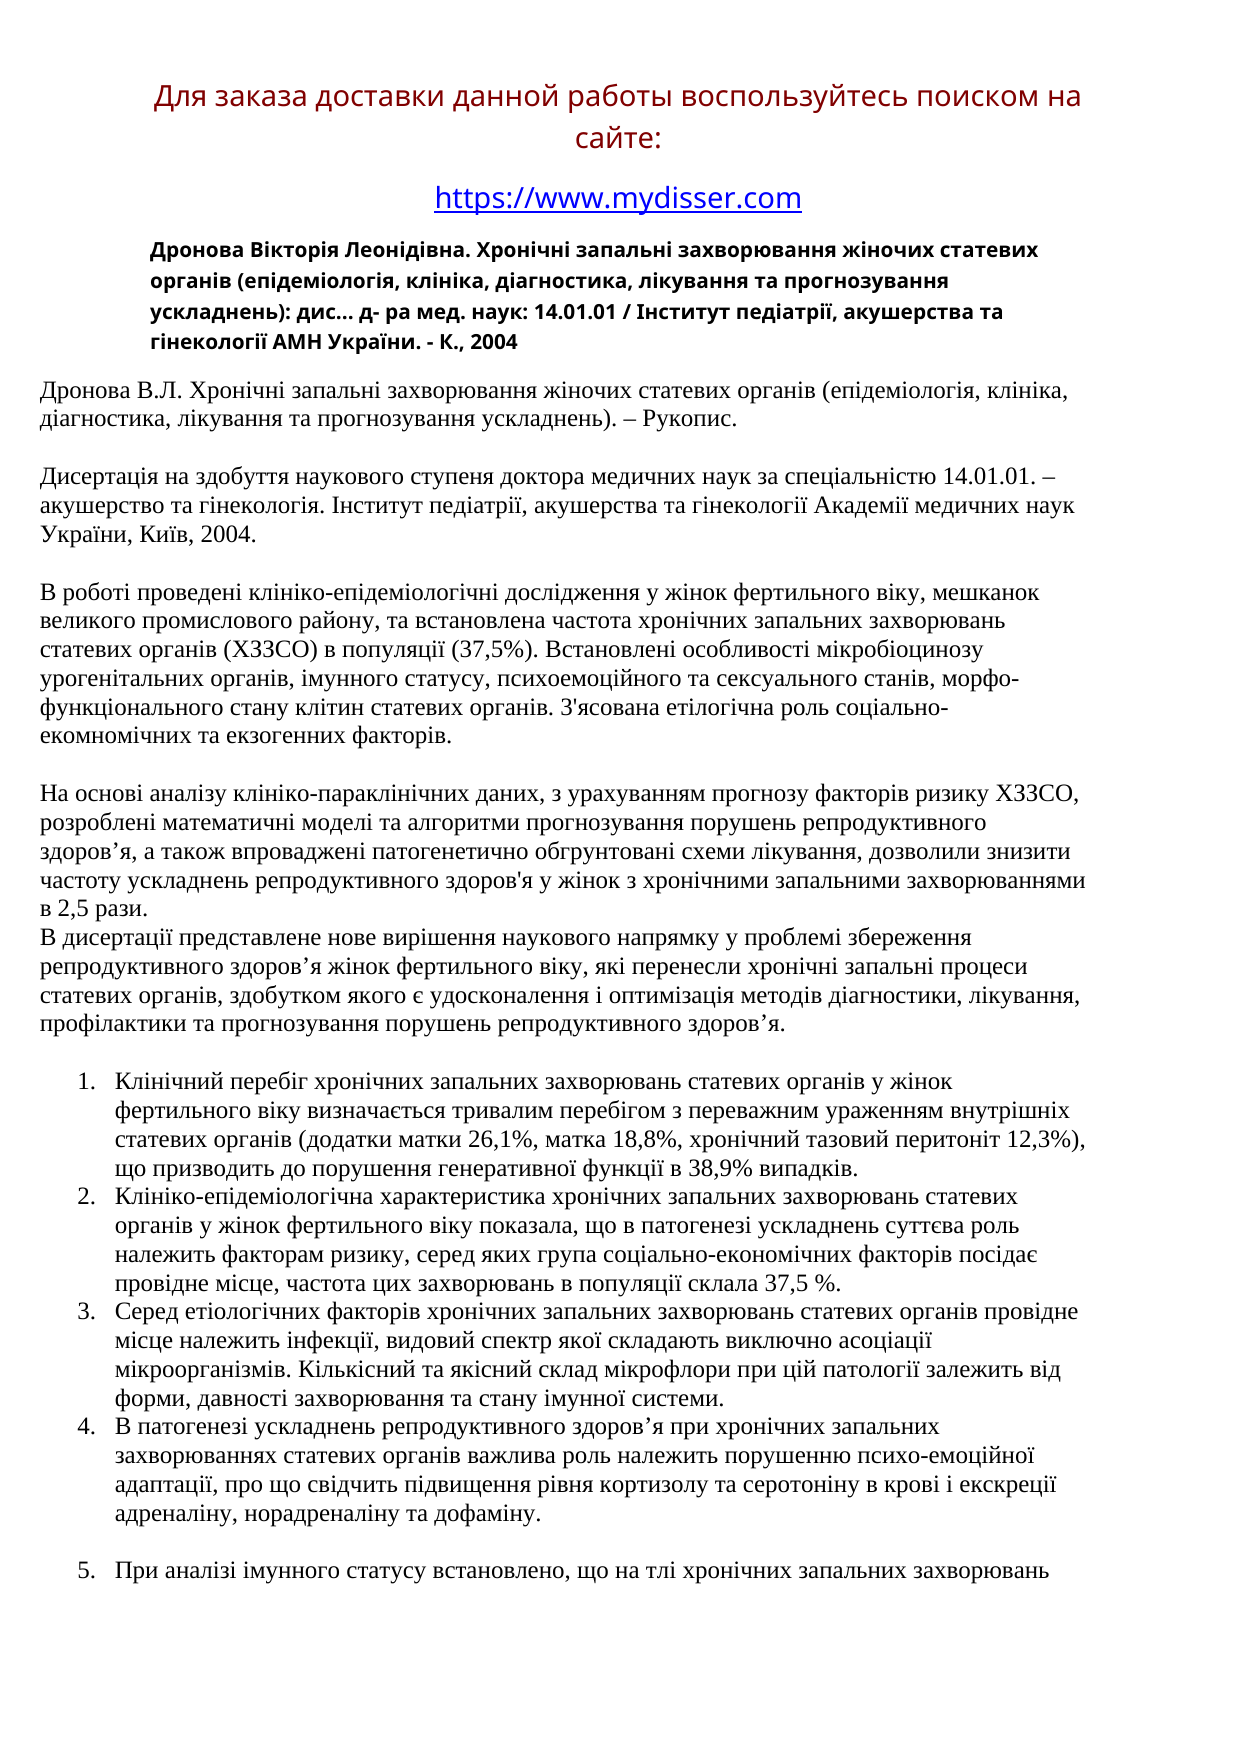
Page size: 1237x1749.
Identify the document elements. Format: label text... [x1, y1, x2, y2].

table_cell [40, 922, 1086, 1584]
text Дронова Вікторія Леонідівна. Хронічні запальні захворювання жіночих статевих органів (епідеміологія, клініка, діагностика, лікування та прогнозування ускладнень): дис... д- ра мед. наук: 14.01.01 / Інститут педіатрії, акушерства та гінекології АМН України. - К., 2004 [150, 236, 1086, 356]
table_header [40, 375, 1086, 922]
